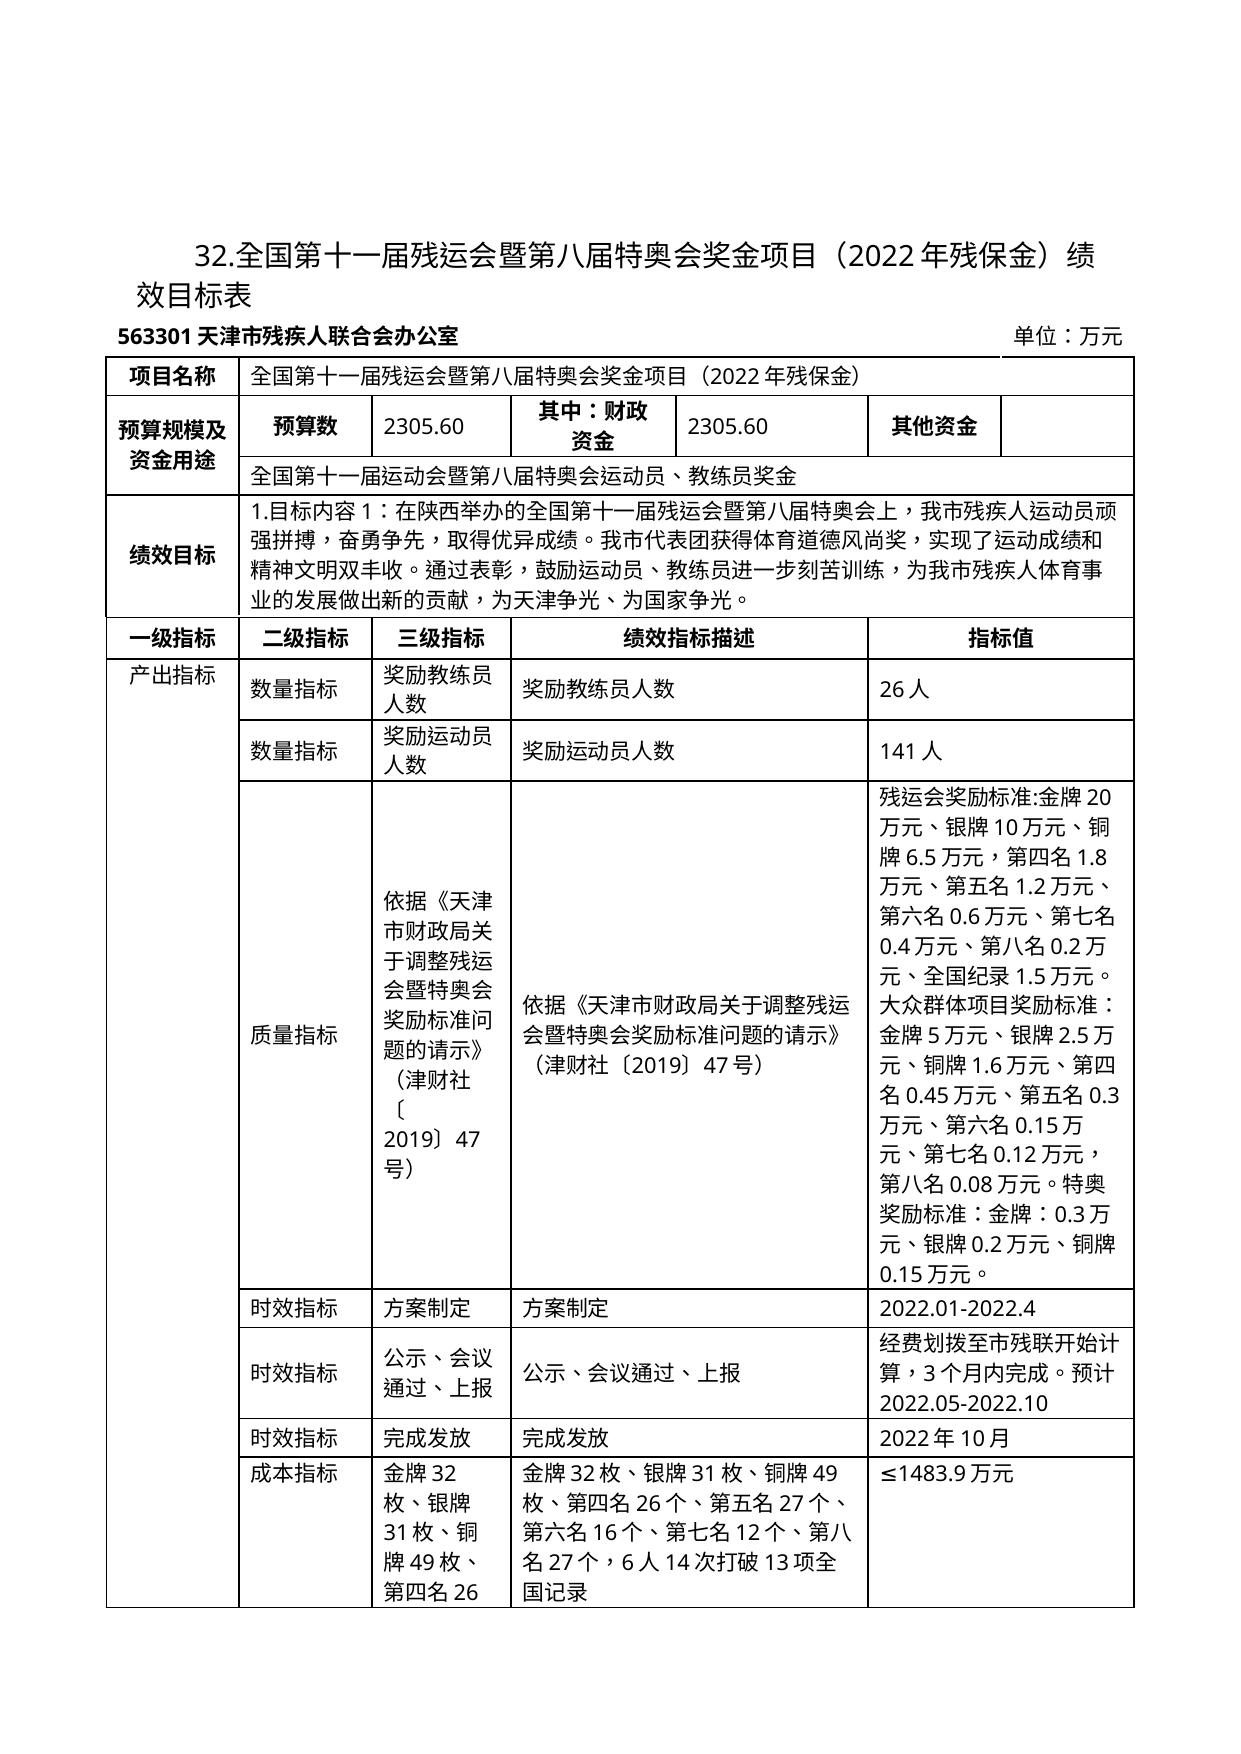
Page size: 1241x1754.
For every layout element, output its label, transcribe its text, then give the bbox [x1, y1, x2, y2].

table_cell 公示、会议通过、上报 [512, 1328, 867, 1418]
table_cell 2022年10月 [869, 1419, 1133, 1456]
table_header 绩效指标描述 [512, 618, 867, 658]
table_cell 时效指标 [240, 1290, 371, 1327]
table_cell [1002, 396, 1133, 456]
table_cell 1.目标内容1：在陕西举办的全国第十一届残运会暨第八届特奥会上，我市残疾人运动员顽强拼搏，奋勇争先，取得优异成绩。我市代表团获得体育道德风尚奖，实现了运动成绩和精神文明双丰收。通过表彰，鼓励运动员、教练员进一步刻苦训练，为我市残疾人体育事业的发展做出新的贡献，为天津争光、为国家争光。 [240, 496, 1133, 615]
table_header 三级指标 [373, 618, 510, 658]
table_header 二级指标 [240, 618, 371, 658]
table_cell 依据《天津市财政局关于调整残运会暨特奥会奖励标准问题的请示》（津财社〔2019〕47号） [512, 782, 867, 1288]
table_cell 奖励教练员人数 [512, 660, 867, 719]
table_cell 方案制定 [512, 1290, 867, 1327]
table_cell 数量指标 [240, 660, 371, 719]
table_cell 预算数 [240, 396, 371, 456]
table_header 一级指标 [107, 618, 238, 658]
table_cell 时效指标 [240, 1328, 371, 1418]
table_header 指标值 [869, 618, 1133, 658]
table_cell 奖励运动员人数 [373, 721, 510, 780]
table_header 563301天津市残疾人联合会办公室 [107, 316, 1000, 356]
table_cell 质量指标 [240, 782, 371, 1288]
table_cell 完成发放 [373, 1419, 510, 1456]
table_cell 成本指标 [240, 1458, 371, 1607]
table_cell 26人 [869, 660, 1133, 719]
table_cell 绩效目标 [107, 496, 238, 615]
table_header 单位：万元 [1002, 316, 1133, 356]
table_cell 全国第十一届运动会暨第八届特奥会运动员、教练员奖金 [240, 457, 1133, 494]
table_cell 预算规模及资金用途 [107, 396, 238, 494]
table_cell 公示、会议通过、上报 [373, 1328, 510, 1418]
table_cell 完成发放 [512, 1419, 867, 1456]
table_cell 2305.60 [677, 396, 867, 456]
table_cell 时效指标 [240, 1419, 371, 1456]
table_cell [373, 1458, 510, 1607]
table_cell 依据《天津市财政局关于调整残运会暨特奥会奖励标准问题的请示》（津财社〔2019〕47号） [373, 782, 510, 1288]
table_cell 项目名称 [107, 358, 238, 394]
table_cell 方案制定 [373, 1290, 510, 1327]
table_cell 残运会奖励标准:金牌20万元、银牌10万元、铜牌6.5万元，第四名1.8万元、第五名1.2万元、第六名0.6万元、第七名0.4万元、第八名0.2万元、全国纪录1.5万元。大众群体项目奖励标准：金牌5万元、银牌2.5万元、铜牌1.6万元、第四名0.45万元、第五名0.3万元、第六名0.15万元、第七名0.12万元，第八名0.08万元。特奥奖励标准：金牌：0.3万元、银牌0.2万元、铜牌0.15万元。 [869, 782, 1133, 1288]
table_cell 数量指标 [240, 721, 371, 780]
table_cell 2022.01-2022.4 [869, 1290, 1133, 1327]
table_cell ≤1483.9万元 [869, 1458, 1133, 1607]
table_cell 2305.60 [373, 396, 510, 456]
table_cell 其中：财政 资金 [512, 396, 675, 456]
table_cell 奖励教练员人数 [373, 660, 510, 719]
table_cell 全国第十一届残运会暨第八届特奥会奖金项目（2022年残保金） [240, 358, 1133, 394]
table_cell 其他资金 [869, 396, 1000, 456]
table_cell 141人 [869, 721, 1133, 780]
table_cell 产出指标 [107, 660, 238, 1607]
table_cell 奖励运动员人数 [512, 721, 867, 780]
table_cell 经费划拨至市残联开始计算，3个月内完成。预计2022.05-2022.10 [869, 1328, 1133, 1418]
text 32.全国第十一届残运会暨第八届特奥会奖金项目（2022年残保金）绩效目标表 [136, 235, 1104, 315]
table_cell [512, 1458, 867, 1607]
